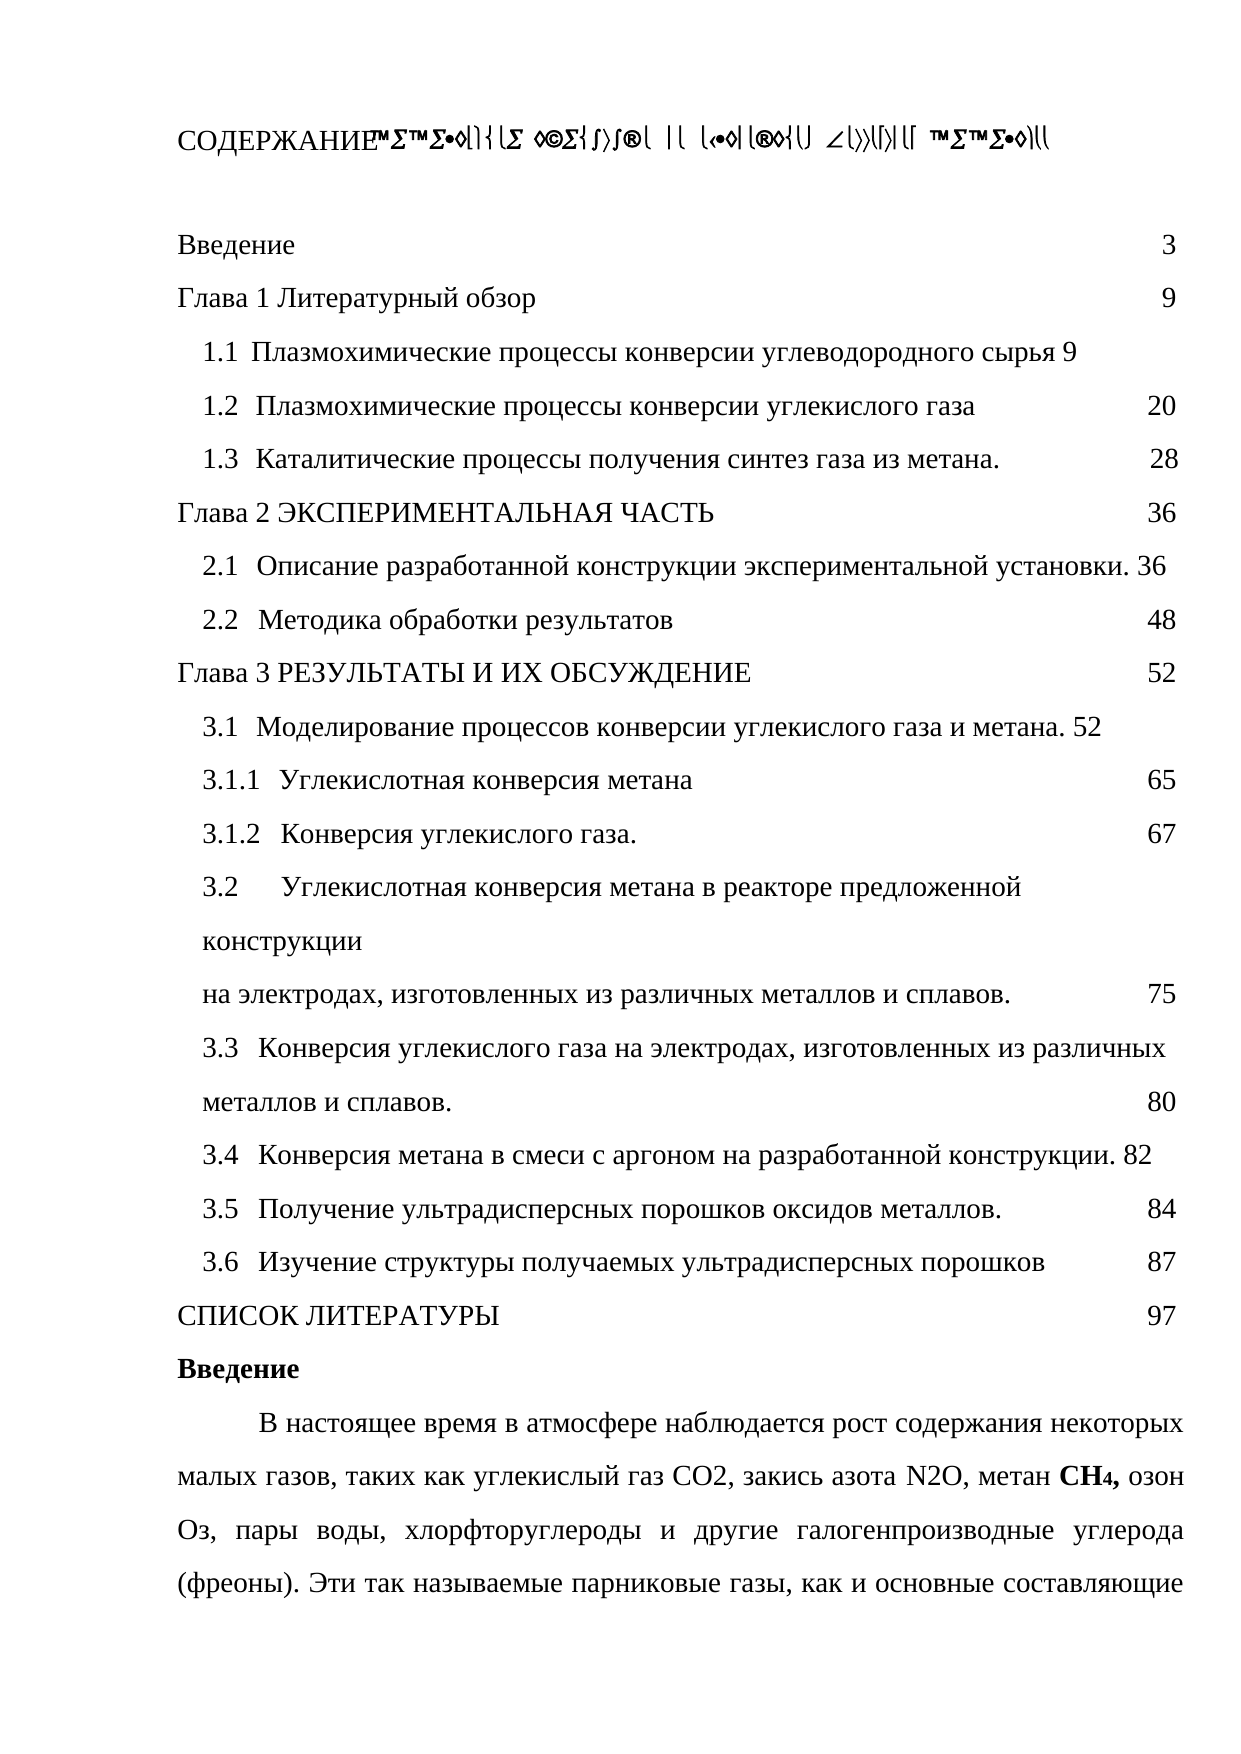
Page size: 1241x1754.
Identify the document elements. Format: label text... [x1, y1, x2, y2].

list Конверсия метана в смеси с аргоном на разработанной конструкции. 82 [202, 1122, 1184, 1175]
list Углекислотная конверсия метана 65 [202, 747, 1184, 801]
list Углекислотная конверсия метана в реакторе предложенной конструкции [202, 854, 1184, 961]
list Каталитические процессы получения синтез газа из метана. 28 [202, 426, 1184, 479]
list Изучение структуры получаемых ультрадисперсных порошков 87 [202, 1229, 1184, 1282]
text Глава 2 ЭКСПЕРИМЕНТАЛЬНАЯ ЧАСТЬ 36 [177, 479, 1184, 533]
list Конверсия углекислого газа на электродах, изготовленных из различных [202, 1015, 1184, 1068]
text Введение 3 [177, 212, 1184, 265]
list Получение ультрадисперсных порошков оксидов металлов. 84 [202, 1175, 1184, 1229]
text на электродах, изготовленных из различных металлов и сплавов. 75 [202, 961, 1184, 1015]
list Плазмохимические процессы конверсии углекислого газа 20 [202, 372, 1184, 426]
list Описание разработанной конструкции экспериментальной установки. 36 [202, 533, 1184, 586]
list Моделирование процессов конверсии углекислого газа и метана. 52 [202, 693, 1184, 747]
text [177, 1389, 1184, 1604]
list Методика обработки результатов 48 [202, 586, 1184, 640]
list Плазмохимические процессы конверсии углеводородного сырья 9 [202, 319, 1184, 372]
text Глава 3 РЕЗУЛЬТАТЫ И ИХ ОБСУЖДЕНИЕ 52 [177, 640, 1184, 693]
text Глава 1 Литературный обзор 9 [177, 265, 1184, 319]
list Конверсия углекислого газа. 67 [202, 801, 1184, 854]
text СПИСОК ЛИТЕРАТУРЫ 97 [177, 1282, 1184, 1336]
text Введение [177, 1336, 1184, 1389]
text СОДЕРЖАНИЕ [177, 127, 1184, 156]
text металлов и сплавов. 80 [202, 1068, 1184, 1122]
